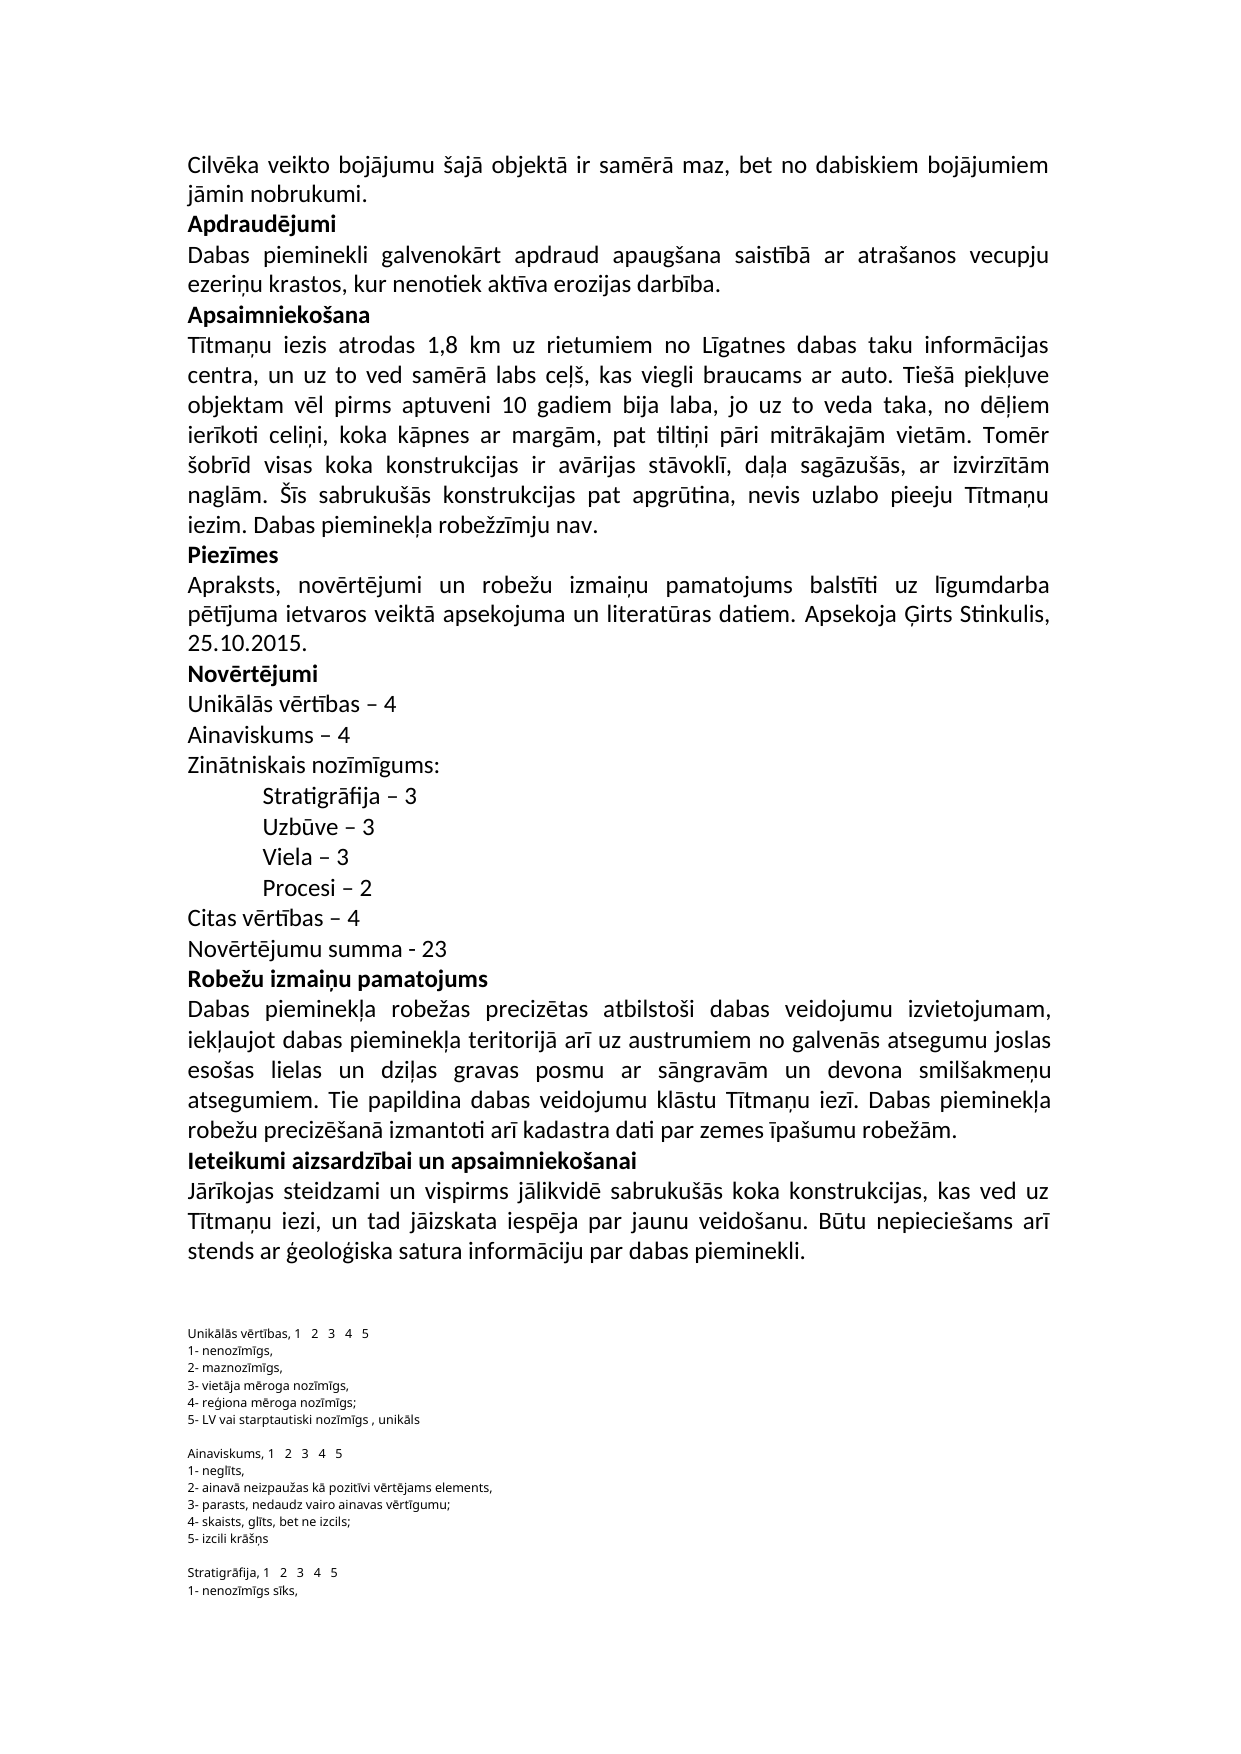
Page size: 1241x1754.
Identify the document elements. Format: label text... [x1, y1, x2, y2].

text Citas vērtības – 4 [187, 902, 1053, 933]
text Ainaviskums – 4 [187, 719, 1053, 749]
text Dabas pieminekli galvenokārt apdraud apaugšana saistībā ar atrašanos vecupju ezeriņu krastos, kur nenotiek aktīva erozijas darbība. [187, 239, 1051, 299]
text Robežu izmaiņu pamatojums [187, 963, 1053, 994]
text Apraksts, novērtējumi un robežu izmaiņu pamatojums balstīti uz līgumdarba pētījuma ietvaros veiktā apsekojuma un literatūras datiem. Apsekoja Ģirts Stinkulis, 25.10.2015. [187, 570, 1051, 658]
text Procesi – 2 [262, 872, 1053, 902]
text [187, 1325, 1053, 1599]
text Cilvēka veikto bojājumu šajā objektā ir samērā maz, bet no dabiskiem bojājumiem jāmin nobrukumi. [187, 150, 1051, 209]
text Uzbūve – 3 [262, 811, 1053, 841]
text Stratigrāfija – 3 [262, 780, 1053, 811]
text Novērtējumi [187, 658, 1053, 688]
text Viela – 3 [262, 841, 1053, 872]
text Tītmaņu iezis atrodas 1,8 km uz rietumiem no Līgatnes dabas taku informācijas centra, un uz to ved samērā labs ceļš, kas viegli braucams ar auto. Tiešā piekļuve objektam vēl pirms aptuveni 10 gadiem bija laba, jo uz to veda taka, no dēļiem ierīkoti celiņi, koka kāpnes ar margām, pat tiltiņi pāri mitrākajām vietām. Tomēr šobrīd visas koka konstrukcijas ir avārijas stāvoklī, daļa sagāzušās, ar izvirzītām naglām. Šīs sabrukušās konstrukcijas pat apgrūtina, nevis uzlabo pieeju Tītmaņu iezim. Dabas pieminekļa robežzīmju nav. [187, 329, 1051, 539]
text Apdraudējumi [187, 209, 1053, 239]
text Zinātniskais nozīmīgums: [187, 749, 1053, 780]
text Jārīkojas steidzami un vispirms jālikvidē sabrukušās koka konstrukcijas, kas ved uz Tītmaņu iezi, un tad jāizskata iespēja par jaunu veidošanu. Būtu nepieciešams arī stends ar ģeoloģiska satura informāciju par dabas pieminekli. [187, 1176, 1051, 1266]
text Piezīmes [187, 539, 1053, 570]
text Ieteikumi aizsardzībai un apsaimniekošanai [187, 1145, 1053, 1176]
text Unikālās vērtības – 4 [187, 688, 1053, 719]
text Apsaimniekošana [187, 299, 1053, 329]
text Dabas pieminekļa robežas precizētas atbilstoši dabas veidojumu izvietojumam, iekļaujot dabas pieminekļa teritorijā arī uz austrumiem no galvenās atsegumu joslas esošas lielas un dziļas gravas posmu ar sāngravām un devona smilšakmeņu atsegumiem. Tie papildina dabas veidojumu klāstu Tītmaņu iezī. Dabas pieminekļa robežu precizēšanā izmantoti arī kadastra dati par zemes īpašumu robežām. [187, 994, 1053, 1145]
text Novērtējumu summa - 23 [187, 933, 1053, 963]
